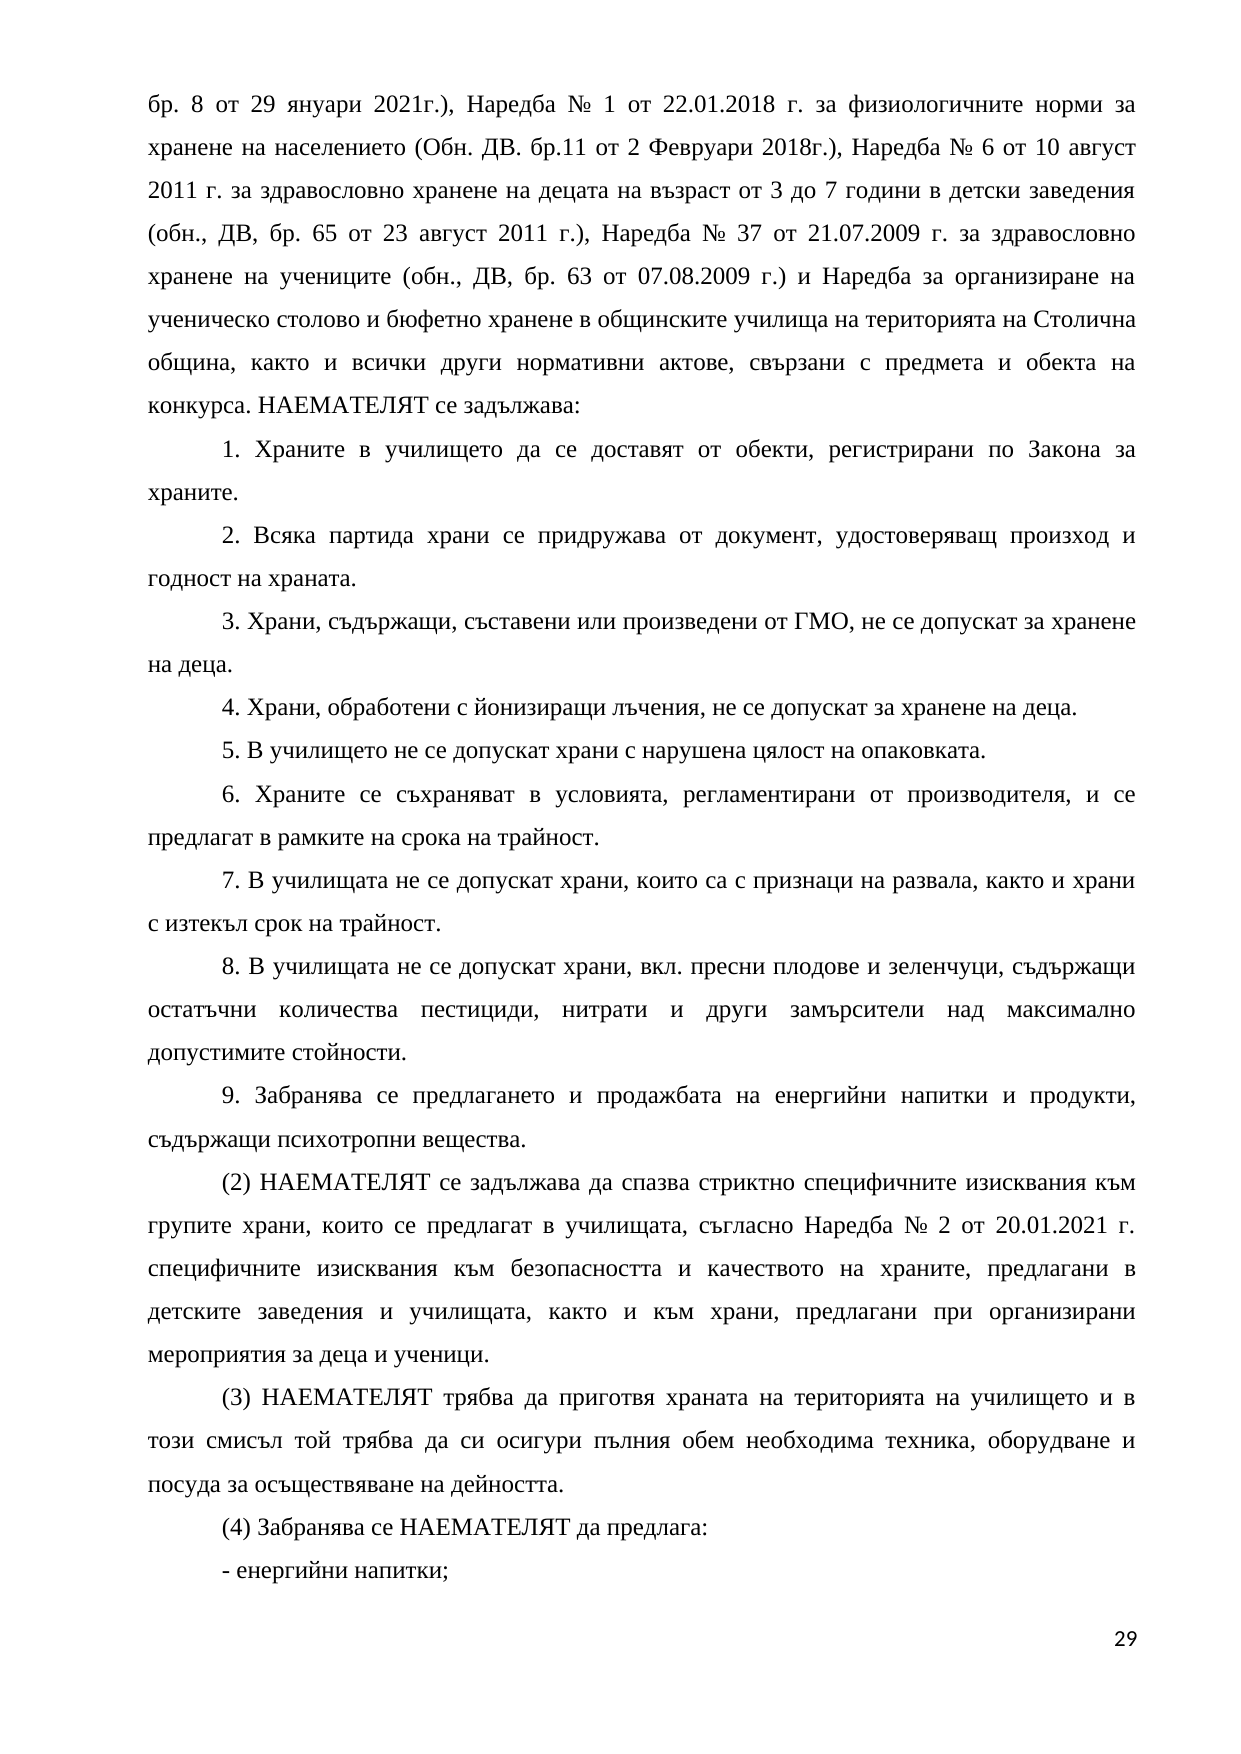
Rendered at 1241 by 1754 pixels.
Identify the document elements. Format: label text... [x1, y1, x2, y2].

text 3. Храни, съдържащи, съставени или произведени от ГМО, не се допускат за хранене на деца. [148, 606, 1137, 678]
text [148, 89, 1137, 419]
text 2. Всяка партида храни се придружава от документ, удостоверяващ произход и годност на храната. [148, 520, 1137, 592]
text (4) Забранява се НАЕМАТЕЛЯТ да предлага: [148, 1512, 1137, 1541]
text 5. В училището не се допускат храни с нарушена цялост на опаковката. [148, 736, 1137, 764]
text 6. Храните се съхраняват в условията, регламентирани от производителя, и се предлагат в рамките на срока на трайност. [148, 779, 1137, 851]
text 8. В училищата не се допускат храни, вкл. пресни плодове и зеленчуци, съдържащи остатъчни количества пестициди, нитрати и други замърсители над максимално допустимите стойности. [148, 951, 1137, 1066]
text - енергийни напитки; [148, 1555, 1137, 1584]
text 4. Храни, обработени с йонизиращи лъчения, не се допускат за хранене на деца. [148, 692, 1137, 721]
text 7. В училищата не се допускат храни, които са с признаци на развала, както и храни с изтекъл срок на трайност. [148, 865, 1137, 937]
text (3) НАЕМАТЕЛЯТ трябва да приготвя храната на територията на училището и в този смисъл той трябва да си осигури пълния обем необходима техника, оборудване и посуда за осъществяване на дейността. [148, 1382, 1137, 1497]
text 1. Храните в училището да се доставят от обекти, регистрирани по Закона за храните. [148, 434, 1137, 506]
text 9. Забранява се предлагането и продажбата на енергийни напитки и продукти, съдържащи психотропни вещества. [148, 1081, 1137, 1152]
text (2) НАЕМАТЕЛЯТ се задължава да спазва стриктно специфичните изисквания към групите храни, които се предлагат в училищата, съгласно Наредба № 2 от 20.01.2021 г. специфичните изисквания към безопасността и качеството на храните, предлагани в детските заведения и училищата, както и към храни, предлагани при организирани мероприятия за деца и ученици. [148, 1167, 1137, 1368]
